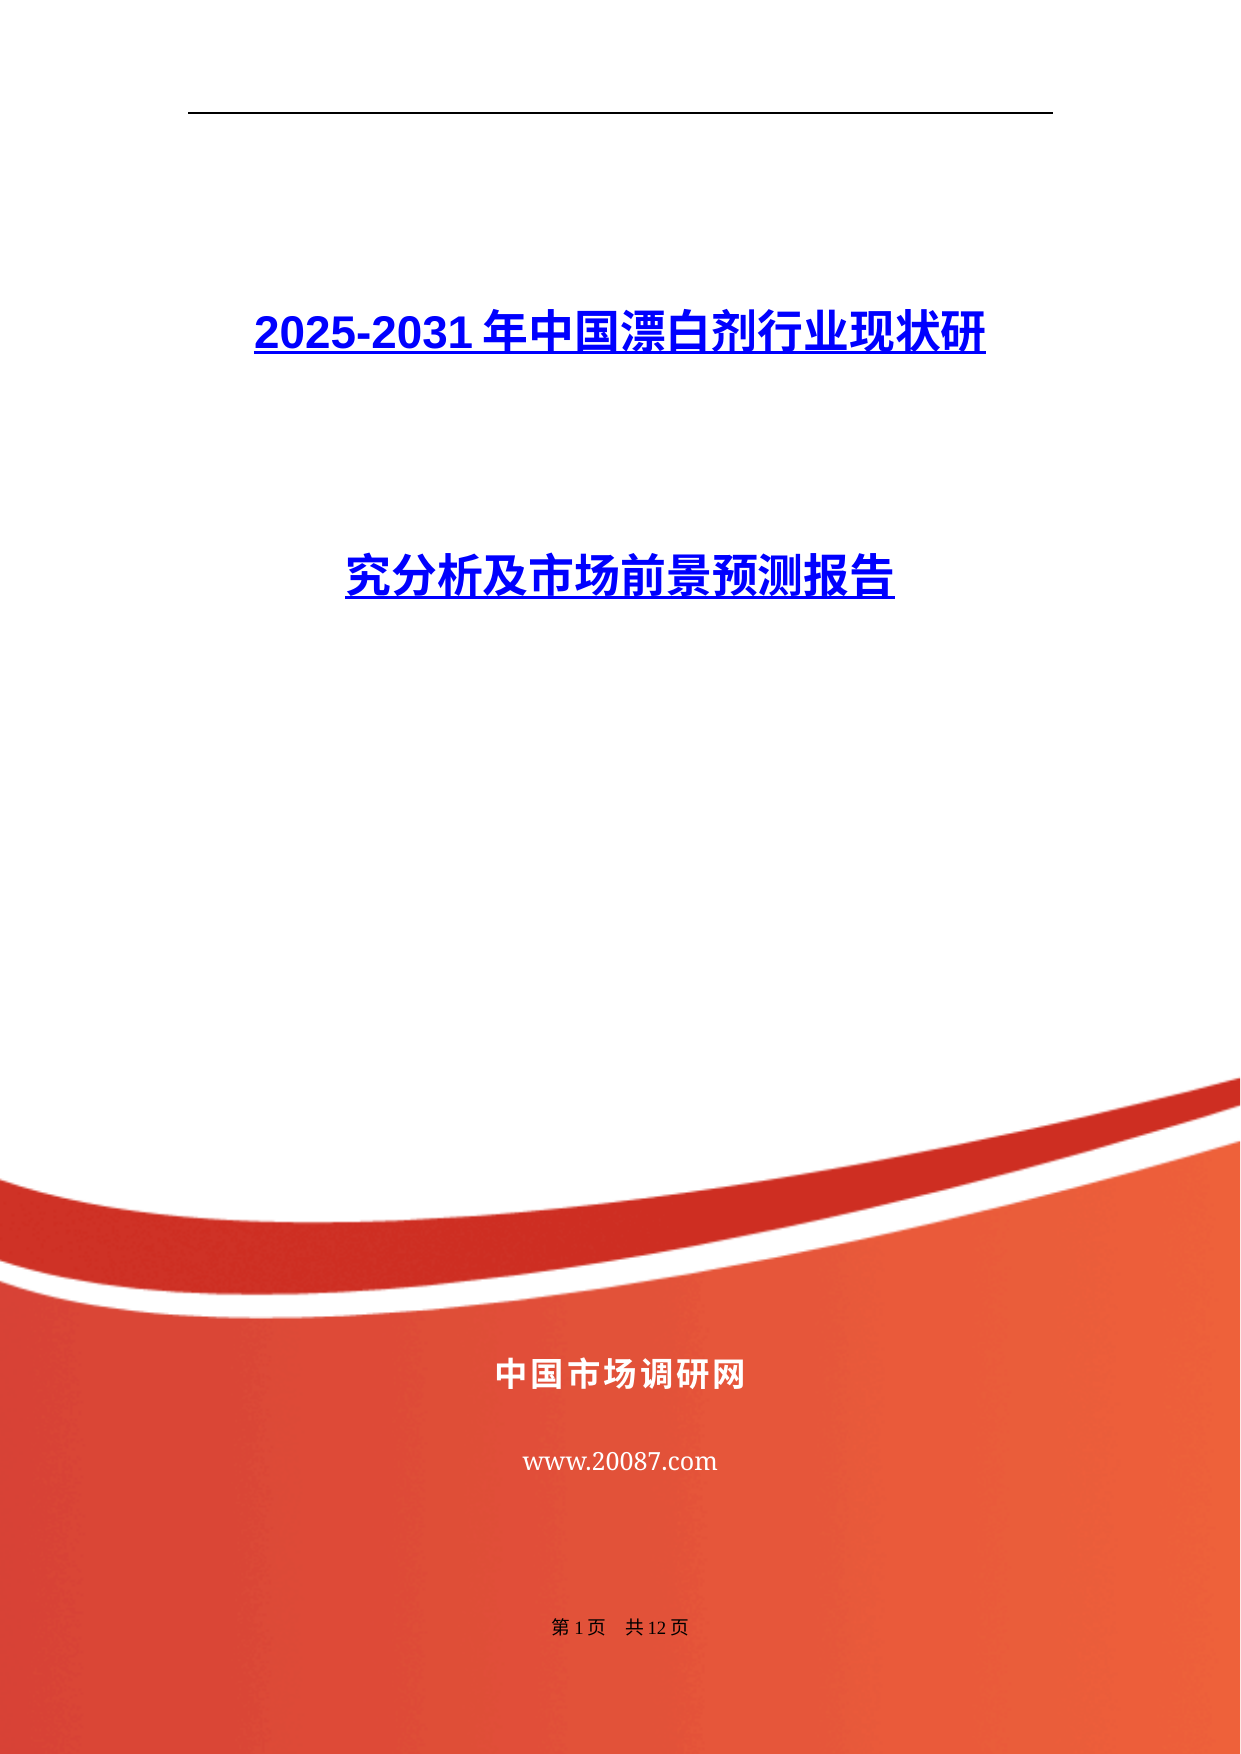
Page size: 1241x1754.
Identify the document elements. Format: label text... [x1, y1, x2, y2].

table_header 2025-2031年中国漂白剂行业现状研究分析及市场前景预测报告 [188, 207, 1053, 773]
text www.20087.com [187, 1428, 1053, 1493]
subtitle 中国市场调研网 [187, 1339, 1053, 1404]
picture [0, 1006, 1241, 1754]
